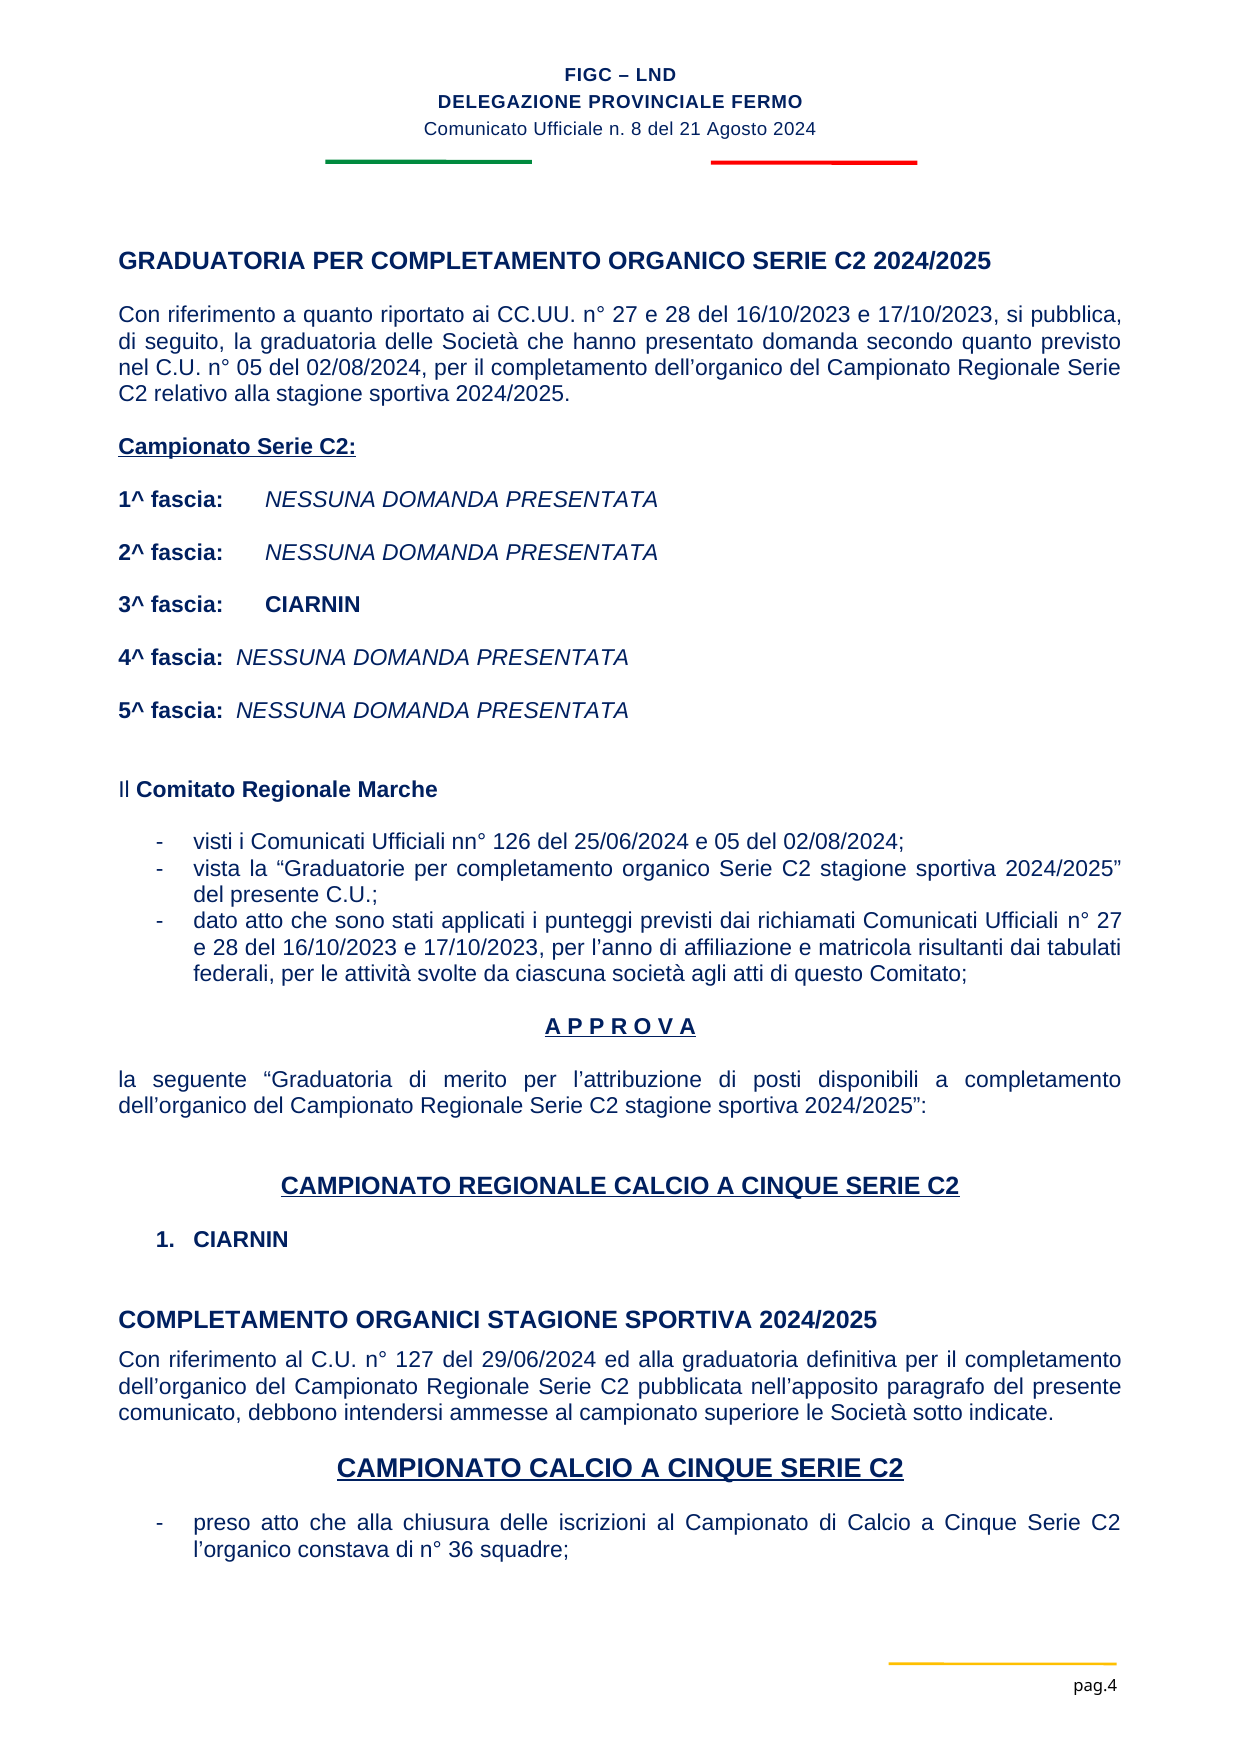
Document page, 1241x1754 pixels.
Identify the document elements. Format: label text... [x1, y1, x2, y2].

text COMPLETAMENTO ORGANICI STAGIONE SPORTIVA 2024/2025 [118, 1305, 1122, 1334]
text GRADUATORIA PER COMPLETAMENTO ORGANICO SERIE C2 2024/2025 [118, 246, 1122, 275]
text 1^ fascia: NESSUNA DOMANDA PRESENTATA [118, 486, 1122, 512]
text CAMPIONATO CALCIO A CINQUE SERIE C2 [118, 1452, 1122, 1483]
list CIARNIN [156, 1226, 1122, 1252]
text CAMPIONATO REGIONALE CALCIO A CINQUE SERIE C2 [118, 1171, 1122, 1200]
list vista la “Graduatorie per completamento organico Serie C2 stagione sportiva 2024/2025” del presente C.U.; [156, 855, 1122, 907]
text Campionato Serie C2: [118, 433, 1122, 459]
text Con riferimento al C.U. n° 127 del 29/06/2024 ed alla graduatoria definitiva per il completamento dell’organico del Campionato Regionale Serie C2 pubblicata nell’apposito paragrafo del presente comunicato, debbono intendersi ammesse al campionato superiore le Società sotto indicate. [118, 1346, 1122, 1425]
text la seguente “Graduatoria di merito per l’attribuzione di posti disponibili a completamento dell’organico del Campionato Regionale Serie C2 stagione sportiva 2024/2025”: [118, 1066, 1122, 1118]
text 5^ fascia: NESSUNA DOMANDA PRESENTATA [118, 697, 1122, 723]
text A P P R O V A [118, 1013, 1122, 1039]
list visti i Comunicati Ufficiali nn° 126 del 25/06/2024 e 05 del 02/08/2024; [156, 828, 1122, 855]
text 4^ fascia: NESSUNA DOMANDA PRESENTATA [118, 644, 1122, 670]
text Il Comitato Regionale Marche [118, 776, 1122, 802]
list preso atto che alla chiusura delle iscrizioni al Campionato di Calcio a Cinque Serie C2 l’organico constava di n° 36 squadre; [156, 1509, 1122, 1562]
text 2^ fascia: NESSUNA DOMANDA PRESENTATA [118, 538, 1122, 565]
text 3^ fascia: CIARNIN [118, 591, 1122, 617]
text Con riferimento a quanto riportato ai CC.UU. n° 27 e 28 del 16/10/2023 e 17/10/2023, si pubblica, di seguito, la graduatoria delle Società che hanno presentato domanda secondo quanto previsto nel C.U. n° 05 del 02/08/2024, per il completamento dell’organico del Campionato Regionale Serie C2 relativo alla stagione sportiva 2024/2025. [118, 301, 1122, 407]
list dato atto che sono stati applicati i punteggi previsti dai richiamati Comunicati Ufficiali n° 27 e 28 del 16/10/2023 e 17/10/2023, per l’anno di affiliazione e matricola risultanti dai tabulati federali, per le attività svolte da ciascuna società agli atti di questo Comitato; [156, 907, 1122, 986]
